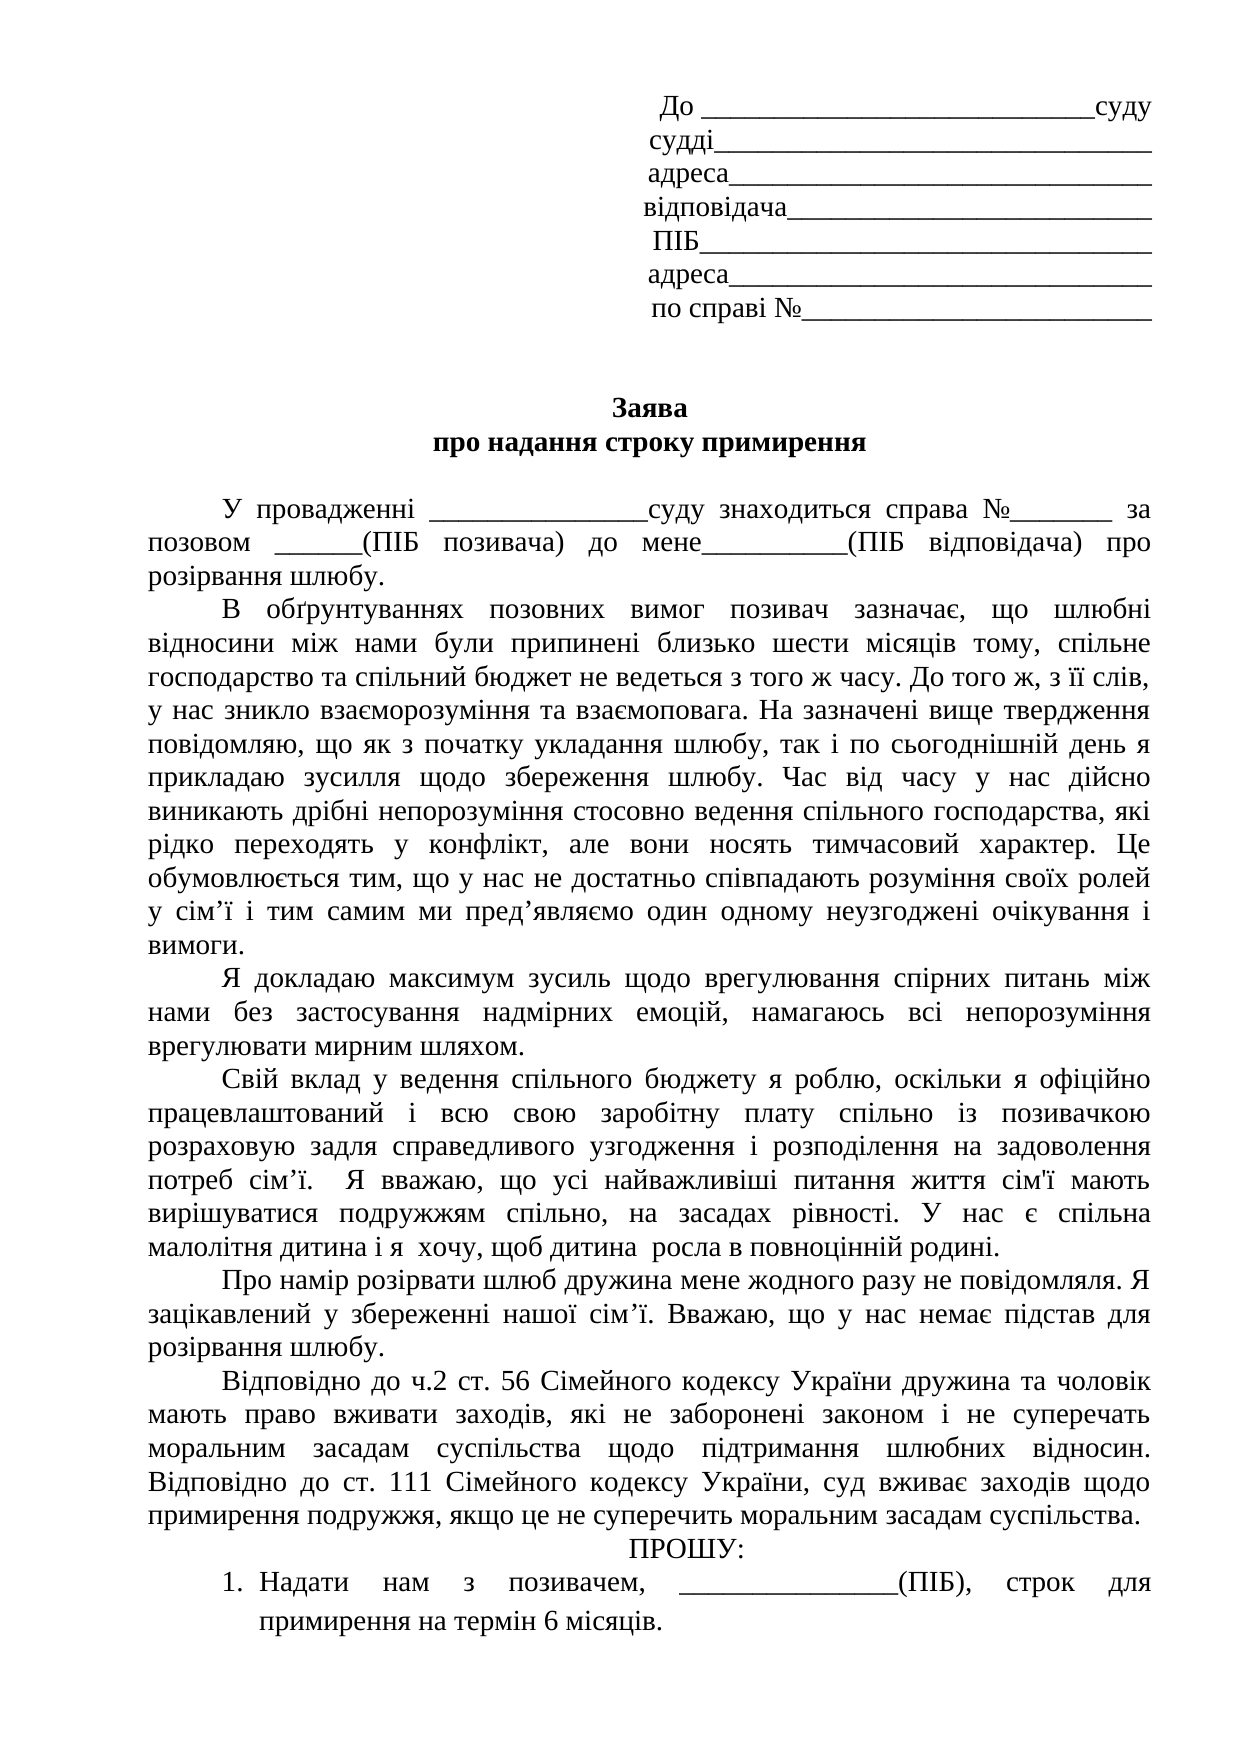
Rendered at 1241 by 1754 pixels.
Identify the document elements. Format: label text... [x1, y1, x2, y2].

text Свій вклад у ведення спільного бюджету я роблю, оскільки я офіційно працевлаштований і всю свою заробітну плату спільно із позивачкою розраховую задля справедливого узгодження і розподілення на задоволення потреб сім’ї. Я вважаю, що усі найважливіші питання життя сім'ї мають вирішуватися подружжям спільно, на засадах рівності. У нас є спільна малолітня дитина і я хочу, щоб дитина росла в повноцінній родині. [148, 1061, 1152, 1262]
text адреса_____________________________ [148, 156, 1152, 189]
text У провадженні _______________суду знаходиться справа №_______ за позовом ______(ПІБ позивача) до мене__________(ПІБ відповідача) про розірвання шлюбу. [148, 491, 1152, 592]
text відповідача_________________________ [148, 189, 1152, 223]
text До ___________________________суду [148, 88, 1152, 122]
text Заява [148, 390, 1152, 424]
text Про намір розірвати шлюб дружина мене жодного разу не повідомляля. Я зацікавлений у збереженні нашої сім’ї. Вважаю, що у нас немає підстав для розірвання шлюбу. [148, 1262, 1152, 1363]
text В обґрунтуваннях позовних вимог позивач зазначає, що шлюбні відносини між нами були припинені близько шести місяців тому, спільне господарство та спільний бюджет не ведеться з того ж часу. До того ж, з її слів, у нас зникло взаєморозуміння та взаємоповага. На зазначені вище твердження повідомляю, що як з початку укладання шлюбу, так і по сьогоднішній день я прикладаю зусилля щодо збереження шлюбу. Час від часу у нас дійсно виникають дрібні непорозуміння стосовно ведення спільного господарства, які рідко переходять у конфлікт, але вони носять тимчасовий характер. Це обумовлюється тим, що у нас не достатньо співпадають розуміння своїх ролей у сім’ї і тим самим ми пред’являємо один одному неузгоджені очікування і вимоги. [148, 592, 1152, 961]
text про надання строку примирення [148, 424, 1152, 457]
text ПРОШУ: [148, 1531, 1152, 1564]
text ПІБ_______________________________ [148, 223, 1152, 256]
text Відповідно до ч.2 ст. 56 Сімейного кодексу України дружина та чоловік мають право вживати заходів, які не заборонені законом і не суперечать моральним засадам суспільства щодо підтримання шлюбних відносин. Відповідно до ст. 111 Сімейного кодексу України, суд вживає заходів щодо примирення подружжя, якщо це не суперечить моральним засадам суспільства. [148, 1363, 1152, 1531]
list Надати нам з позивачем, _______________(ПІБ), строк для примирення на термін 6 місяців. [221, 1564, 1152, 1636]
text Я докладаю максимум зусиль щодо врегулювання спірних питань між нами без застосування надмірних емоцій, намагаюсь всі непорозуміння врегулювати мирним шляхом. [148, 961, 1152, 1061]
text адреса_____________________________ [148, 256, 1152, 290]
text по справі №________________________ [148, 290, 1152, 323]
text судді______________________________ [148, 122, 1152, 156]
